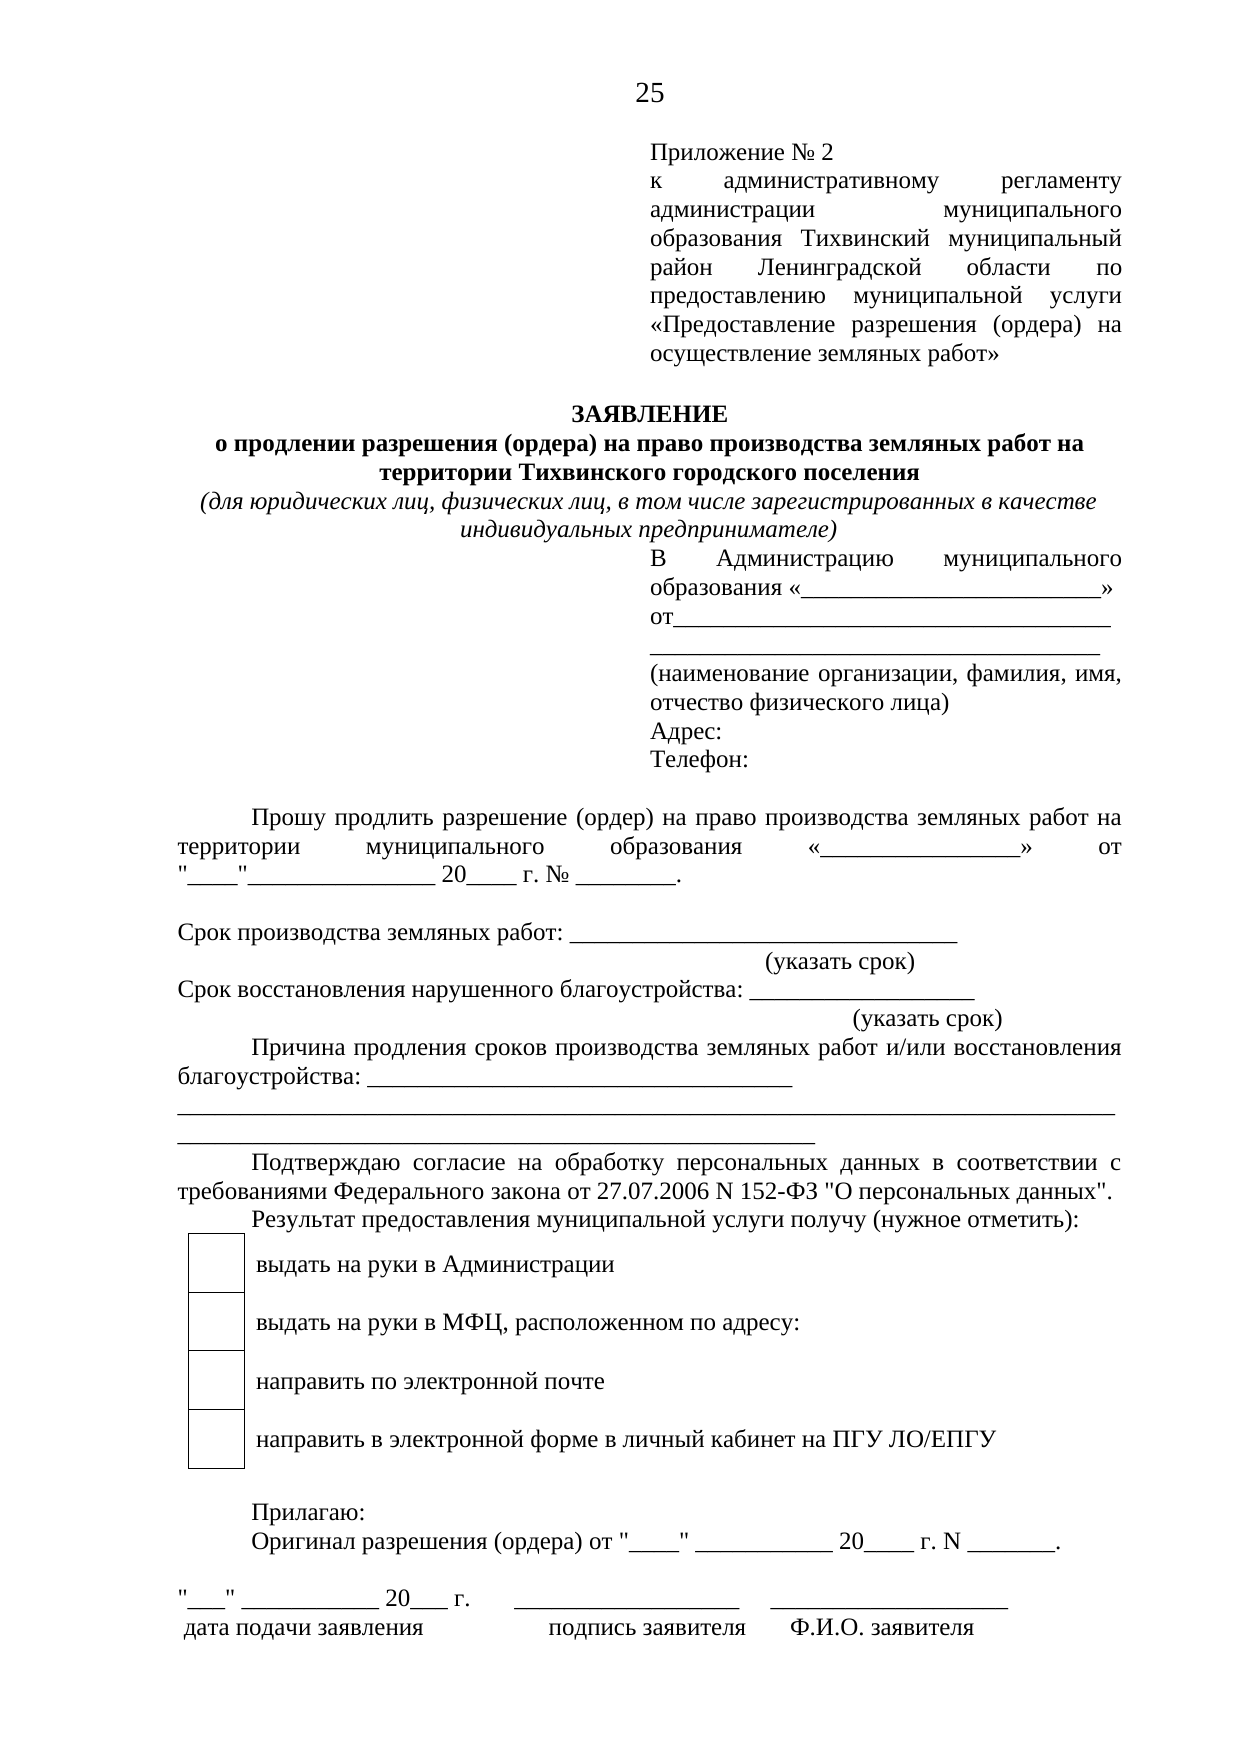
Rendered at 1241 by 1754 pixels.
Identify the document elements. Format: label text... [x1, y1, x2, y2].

text Срок производства земляных работ: _______________________________ [177, 917, 1122, 946]
text Подтверждаю согласие на обработку персональных данных в соответствии с требованиями Федерального закона от 27.07.2006 N 152-ФЗ "О персональных данных". [177, 1147, 1122, 1204]
text Причина продления сроков производства земляных работ и/или восстановления благоустройства: __________________________________ [177, 1032, 1122, 1089]
text от_______________________________________________________________________ [650, 601, 1122, 658]
text дата подачи заявления подпись заявителя Ф.И.О. заявителя [177, 1612, 1122, 1641]
text к административному регламенту администрации муниципального образования Тихвинский муниципальный район Ленинградской области по предоставлению муниципальной услуги «Предоставление разрешения (ордера) на осуществление земляных работ» [650, 165, 1122, 367]
table_cell [189, 1410, 244, 1467]
table_cell выдать на руки в МФЦ, расположенном по адресу: [245, 1292, 1223, 1350]
table_cell направить в электронной форме в личный кабинет на ПГУ ЛО/ЕПГУ [245, 1409, 1223, 1467]
text Адрес: [650, 716, 1122, 744]
table_header [189, 1234, 244, 1292]
text (указать срок) [177, 946, 1122, 974]
text Телефон: [650, 744, 1122, 773]
text Срок восстановления нарушенного благоустройства: __________________ [177, 974, 1122, 1003]
text "___" ___________ 20___ г. __________________ ___________________ [177, 1583, 1122, 1612]
table_cell [189, 1293, 244, 1350]
text ЗАЯВЛЕНИЕ [177, 399, 1122, 428]
text (для юридических лиц, физических лиц, в том числе зарегистрированных в качестве индивидуальных предпринимателе) [177, 486, 1122, 543]
table_cell направить по электронной почте [245, 1350, 1223, 1409]
text Прошу продлить разрешение (ордер) на право производства земляных работ на территории муниципального образования «________________» от "____"_______________ 20____ г. № ________. [177, 802, 1122, 888]
text Приложение № 2 [650, 137, 1122, 165]
text Результат предоставления муниципальной услуги получу (нужное отметить): [177, 1204, 1122, 1233]
table_cell [189, 1351, 244, 1409]
table_header выдать на руки в Администрации [245, 1233, 1223, 1292]
text В Администрацию муниципального образования «________________________» [650, 543, 1122, 601]
text (наименование организации, фамилия, имя, отчество физического лица) [650, 658, 1122, 716]
text о продлении разрешения (ордера) на право производства земляных работ на территории Тихвинского городского поселения [177, 428, 1122, 486]
text Оригинал разрешения (ордера) от "____" ___________ 20____ г. N _______. [177, 1526, 1122, 1555]
text Прилагаю: [177, 1497, 1122, 1526]
text ______________________________________________________________________________________________________________________________ [177, 1089, 1122, 1147]
text (указать срок) [177, 1003, 1122, 1032]
